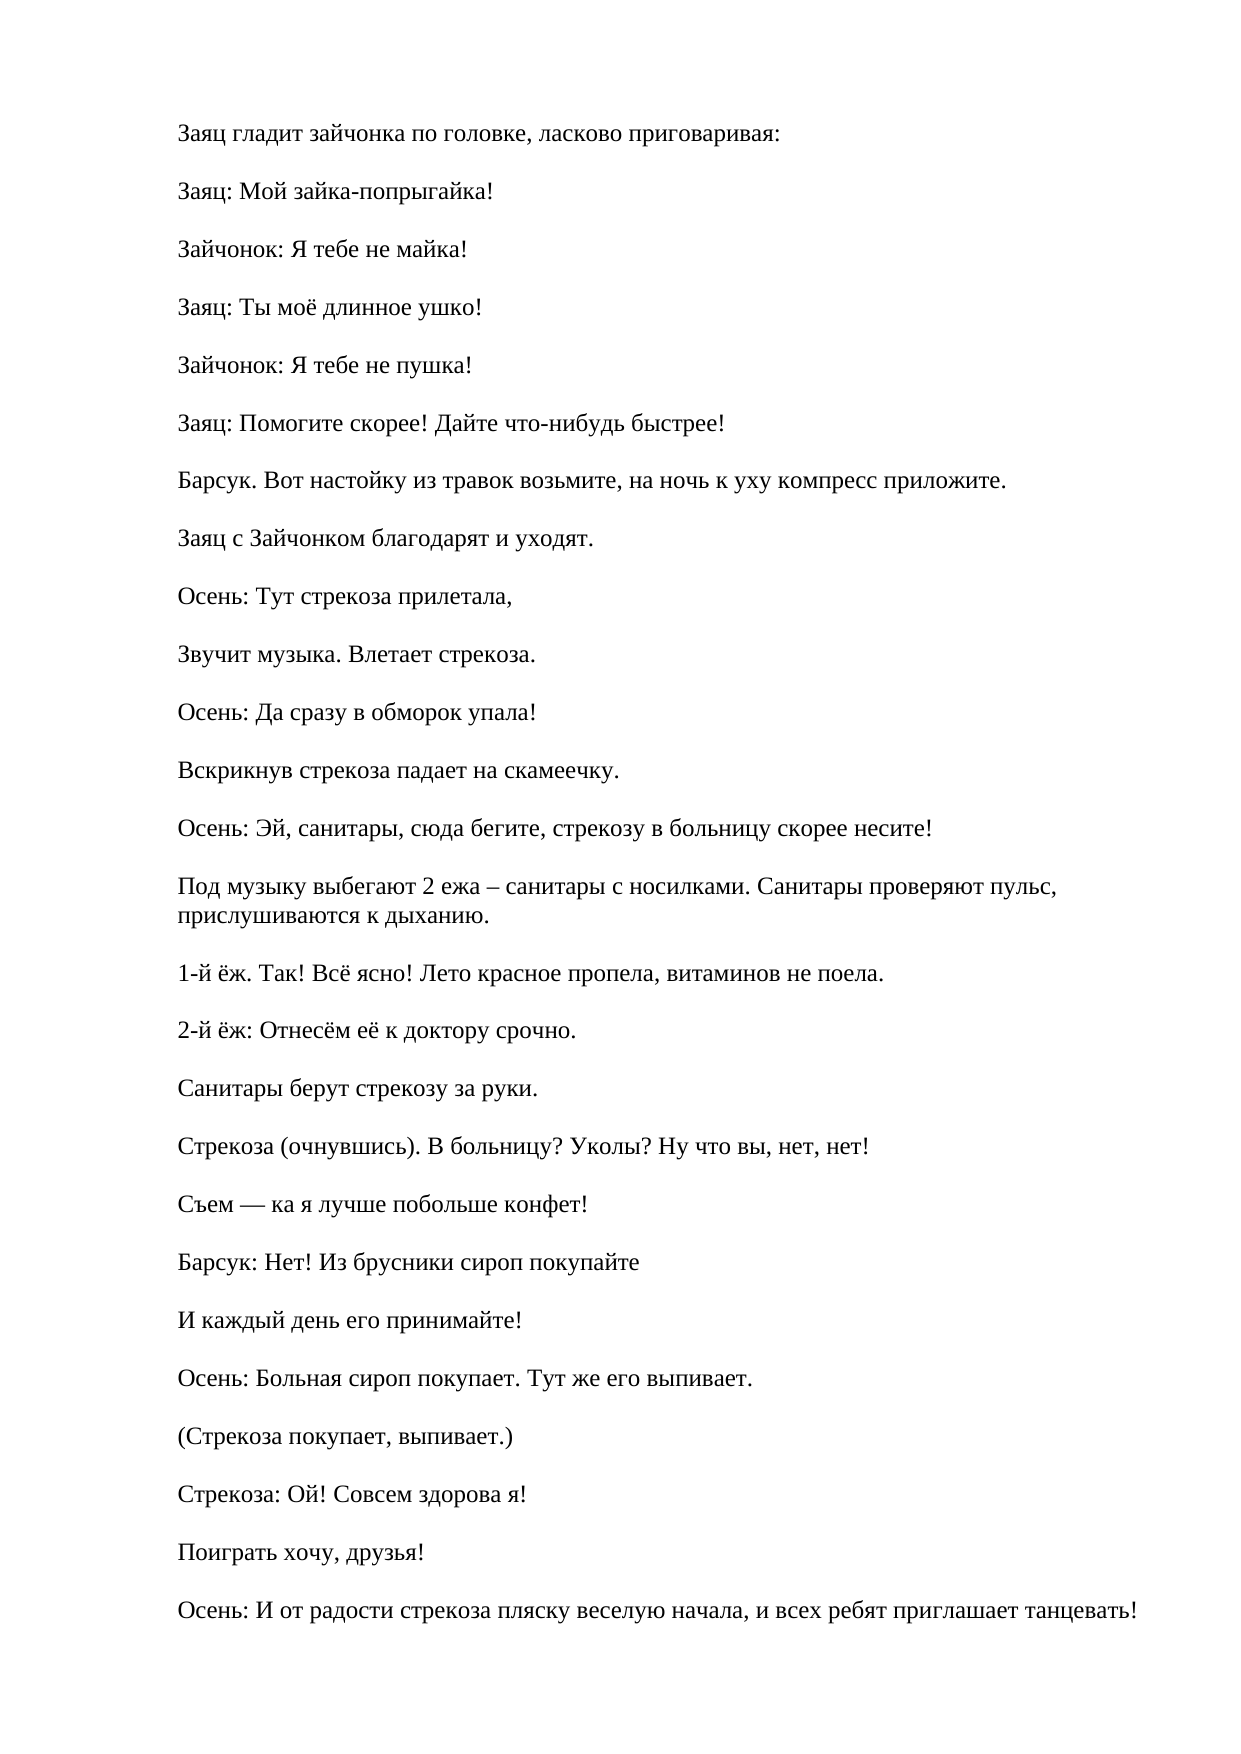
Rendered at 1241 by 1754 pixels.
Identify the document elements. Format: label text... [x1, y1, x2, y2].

text Осень: Да сразу в обморок упала! [177, 697, 1152, 726]
text Осень: Тут стрекоза прилетала, [177, 581, 1152, 610]
text Санитары берут стрекозу за руки. [177, 1073, 1152, 1102]
text Барсук: Нет! Из брусники сироп покупайте [177, 1247, 1152, 1276]
text Вскрикнув стрекоза падает на скамеечку. [177, 755, 1152, 784]
text 2-й ёж: Отнесём её к доктору срочно. [177, 1016, 1152, 1044]
text Поиграть хочу, друзья! [177, 1537, 1152, 1566]
text Заяц гладит зайчонка по головке, ласково приговаривая: [177, 118, 1152, 147]
text 1-й ёж. Так! Всё ясно! Лето красное пропела, витаминов не поела. [177, 958, 1152, 986]
text Заяц: Помогите скорее! Дайте что-нибудь быстрее! [177, 408, 1152, 436]
text (Стрекоза покупает, выпивает.) [177, 1421, 1152, 1450]
text Стрекоза (очнувшись). В больницу? Уколы? Ну что вы, нет, нет! [177, 1131, 1152, 1160]
text Осень: Больная сироп покупает. Тут же его выпивает. [177, 1363, 1152, 1392]
text Осень: Эй, санитары, сюда бегите, стрекозу в больницу скорее несите! [177, 813, 1152, 842]
text Зайчонок: Я тебе не пушка! [177, 350, 1152, 378]
text Звучит музыка. Влетает стрекоза. [177, 639, 1152, 668]
text Зайчонок: Я тебе не майка! [177, 234, 1152, 263]
text Барсук. Вот настойку из травок возьмите, на ночь к уху компресс приложите. [177, 466, 1152, 494]
text Заяц: Мой зайка-попрыгайка! [177, 176, 1152, 205]
text Съем — ка я лучше побольше конфет! [177, 1189, 1152, 1218]
text Заяц: Ты моё длинное ушко! [177, 292, 1152, 321]
text Стрекоза: Ой! Совсем здорова я! [177, 1479, 1152, 1508]
text Заяц с Зайчонком благодарят и уходят. [177, 523, 1152, 552]
text И каждый день его принимайте! [177, 1305, 1152, 1334]
text Под музыку выбегают 2 ежа – санитары с носилками. Санитары проверяют пульс, прислушиваются к дыханию. [177, 871, 1152, 928]
text Осень: И от радости стрекоза пляску веселую начала, и всех ребят приглашает танцевать! [177, 1595, 1152, 1623]
